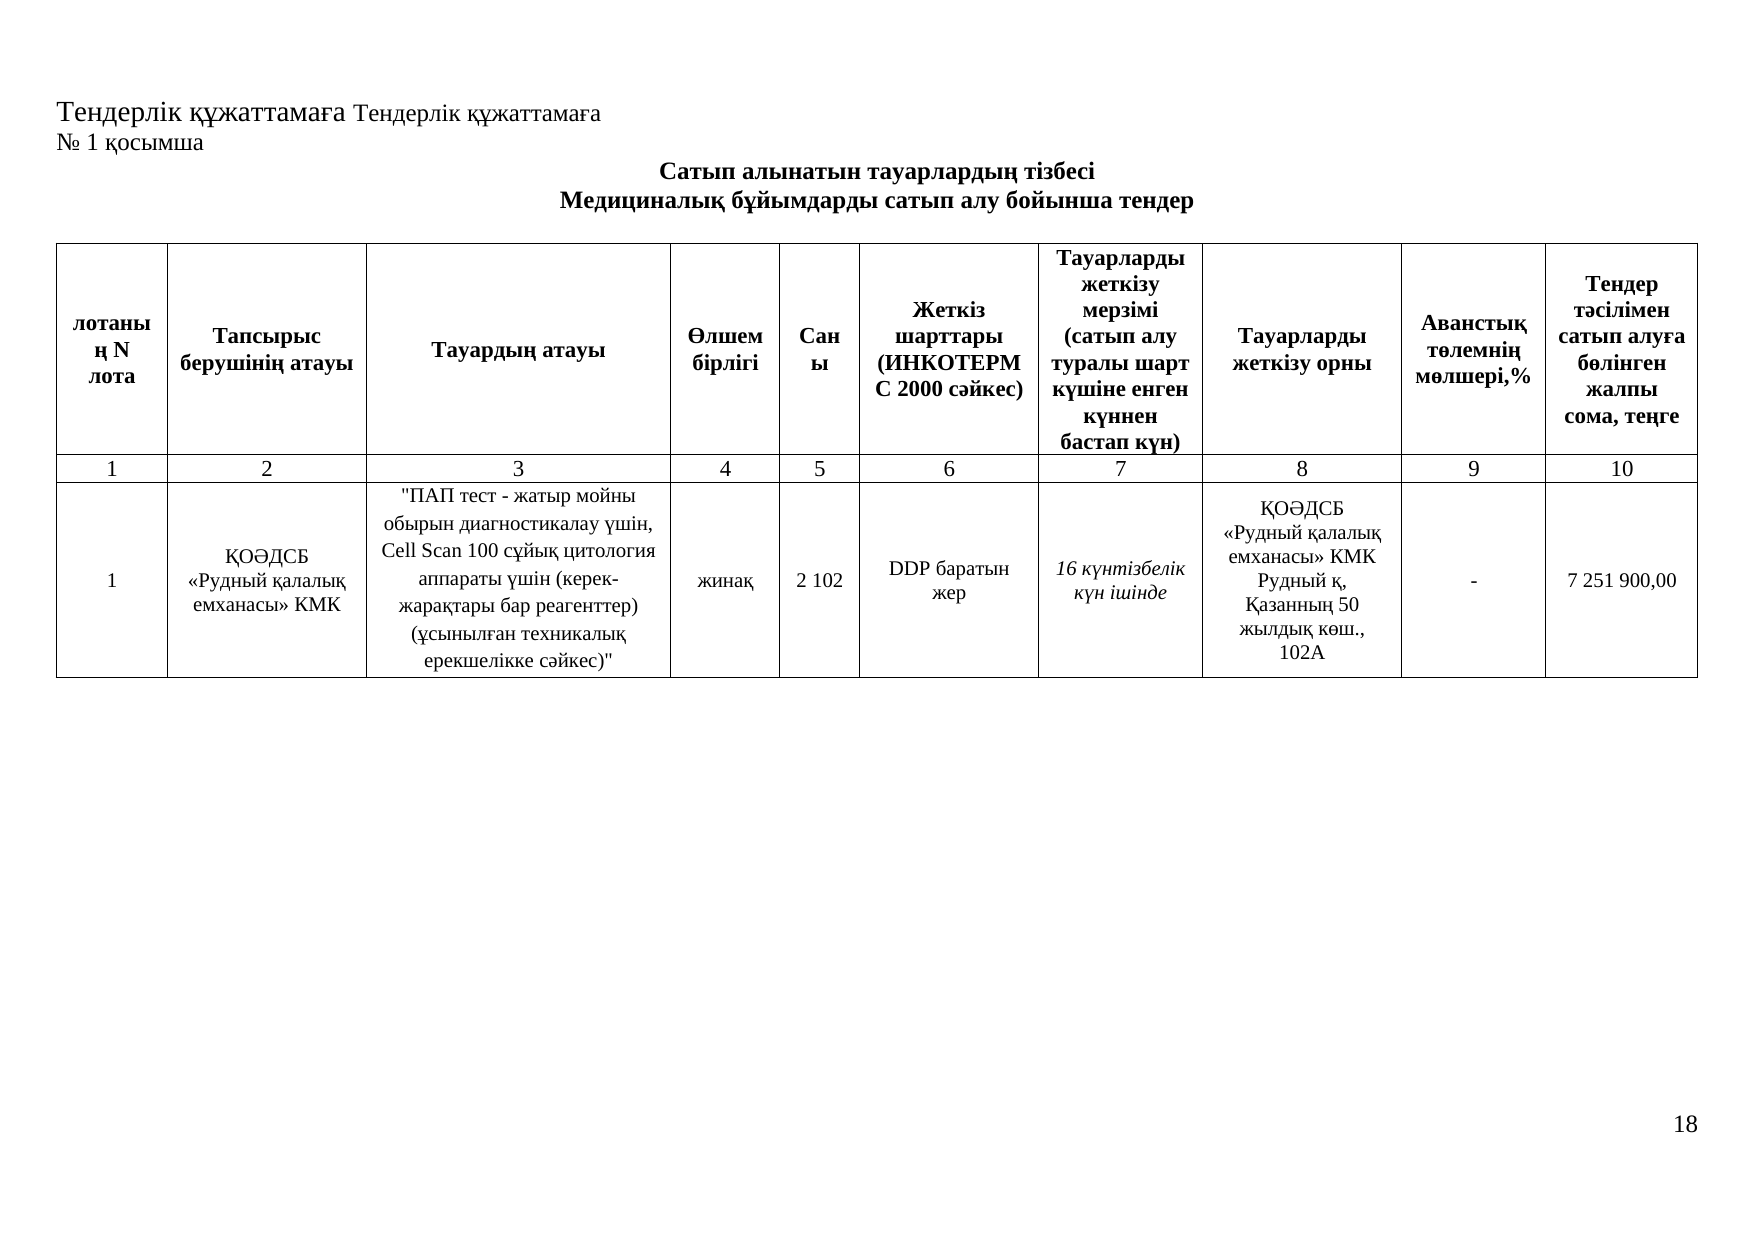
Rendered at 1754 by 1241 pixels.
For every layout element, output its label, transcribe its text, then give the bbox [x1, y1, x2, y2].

table_cell 9 [1402, 455, 1545, 482]
table_cell 16 күнтізбелік күн ішінде [1039, 483, 1202, 677]
table_cell 8 [1203, 455, 1401, 482]
table_header Тапсырыс берушінің атауы [168, 244, 366, 454]
table_header Тауарларды жеткізу орны [1203, 244, 1401, 454]
table_cell 2 102 [780, 483, 859, 677]
text Медициналық бұйымдарды сатып алу бойынша тендер [56, 185, 1698, 214]
table_cell жинақ [671, 483, 779, 677]
table_cell 3 [367, 455, 670, 482]
table_cell ҚОӘДСБ «Рудный қалалық емханасы» КМК Рудный қ, Қазанның 50 жылдық көш., 102А [1203, 483, 1401, 677]
table_header Тауарларды жеткізу мерзімі (сатып алу туралы шарт күшіне енген күннен бастап күн) [1039, 244, 1202, 454]
table_cell 1 [57, 483, 167, 677]
table_cell 1 [57, 455, 167, 482]
table_header Тауардың атауы [367, 244, 670, 454]
text Сатып алынатын тауарлардың тізбесі [56, 156, 1698, 185]
table_header Саны [780, 244, 859, 454]
table_cell "ПАП тест - жатыр мойны обырын диагностикалау үшін, Cell Scan 100 сұйық цитология аппараты үшін (керек-жарақтары бар реагенттер) (ұсынылған техникалық ерекшелікке сәйкес)" [367, 483, 670, 677]
table_cell 4 [671, 455, 779, 482]
table_cell 2 [168, 455, 366, 482]
table_header Тендер тәсілімен сатып алуға бөлінген жалпы сома, теңге [1546, 244, 1697, 454]
table_header лотаның N лота [57, 244, 167, 454]
text № 1 қосымша [56, 127, 1698, 156]
table_cell 7 [1039, 455, 1202, 482]
table_cell ҚОӘДСБ «Рудный қалалық емханасы» КМК [168, 483, 366, 677]
table_cell 7 251 900,00 [1546, 483, 1697, 677]
table_cell 10 [1546, 455, 1697, 482]
table_header Жеткіз шарттары (ИНКОТЕРМС 2000 сәйкес) [860, 244, 1038, 454]
table_cell DDP баратын жер [860, 483, 1038, 677]
table_header Аванстық төлемнің мөлшері,% [1402, 244, 1545, 454]
table_cell 6 [860, 455, 1038, 482]
table_cell 5 [780, 455, 859, 482]
table_cell - [1402, 483, 1545, 677]
text Тендерлік құжаттамаға Тендерлік құжаттамаға [56, 94, 1698, 127]
table_header Өлшем бірлігі [671, 244, 779, 454]
